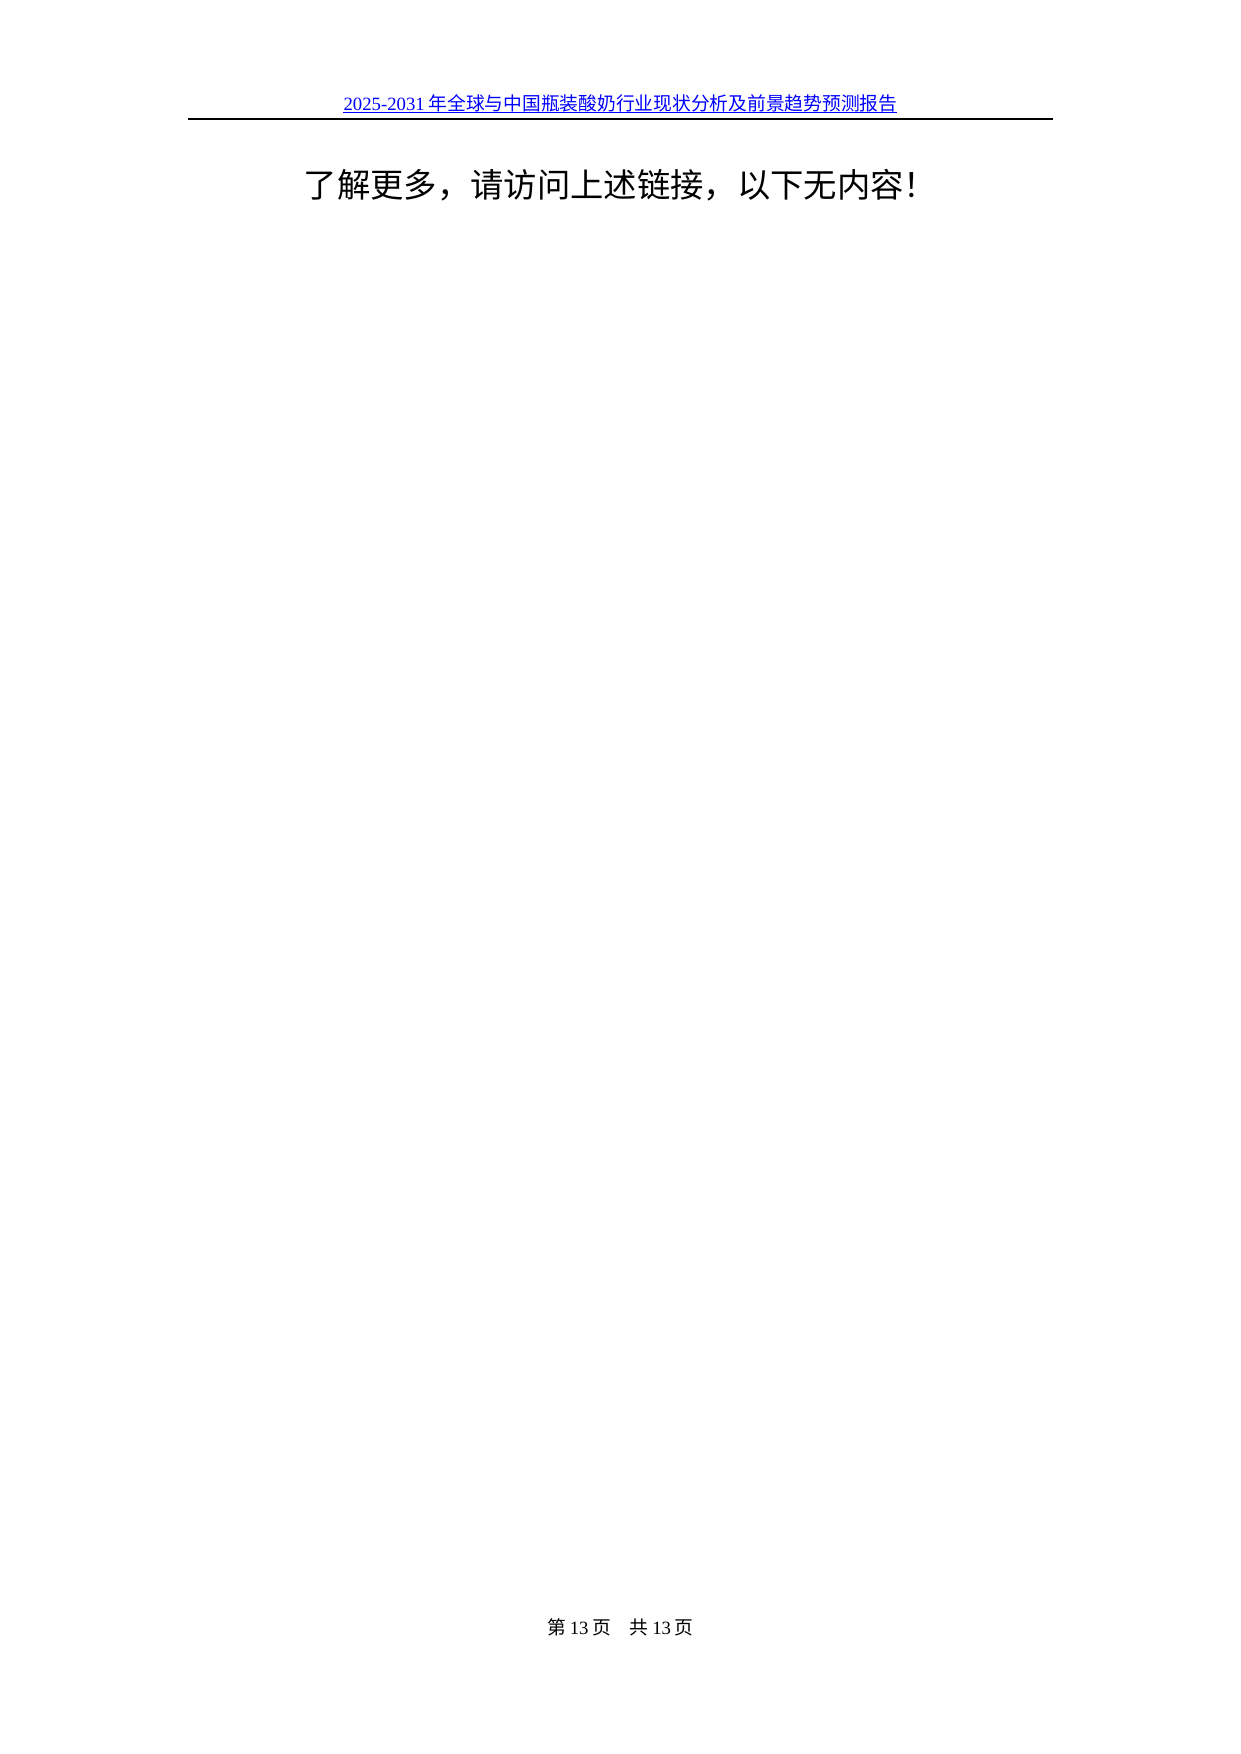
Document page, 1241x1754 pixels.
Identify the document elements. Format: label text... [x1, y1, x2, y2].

title 了解更多，请访问上述链接，以下无内容！ [187, 150, 1053, 215]
